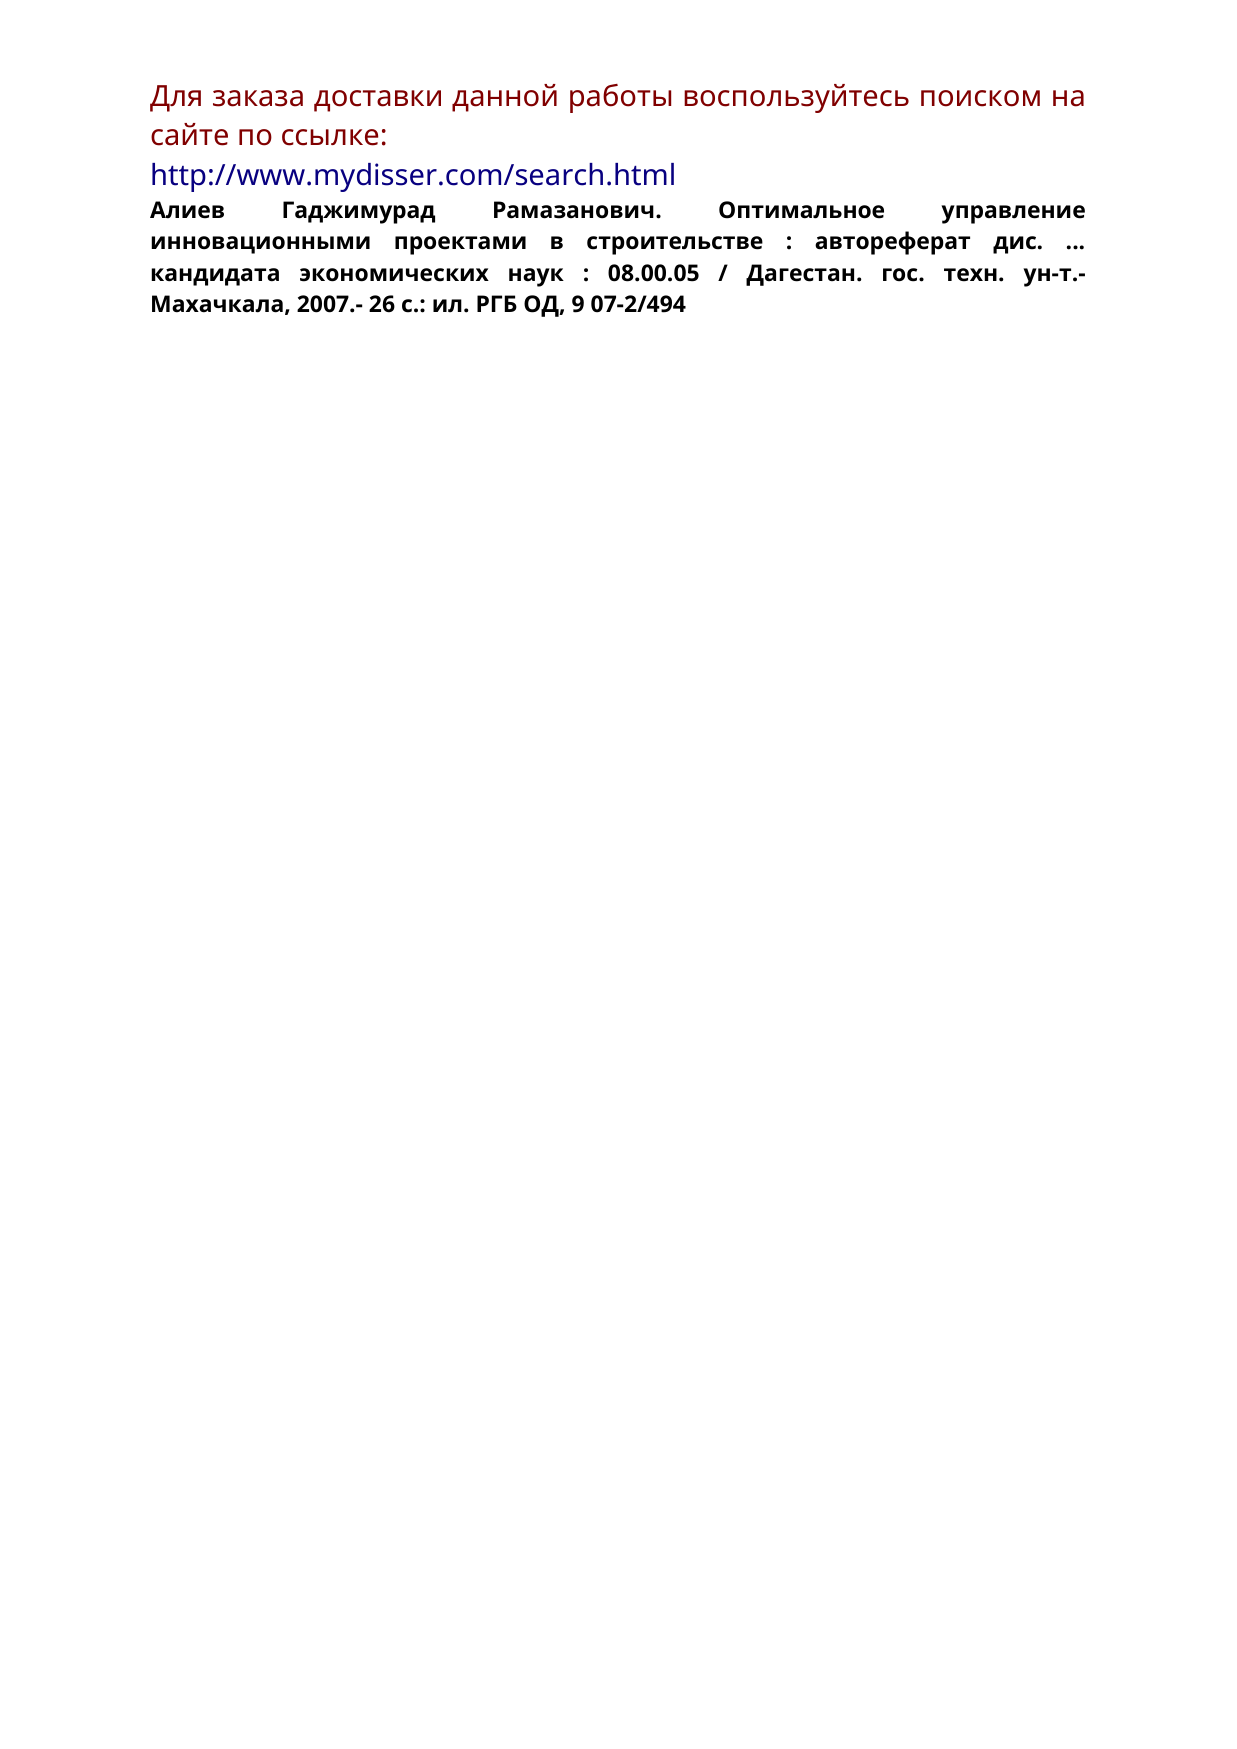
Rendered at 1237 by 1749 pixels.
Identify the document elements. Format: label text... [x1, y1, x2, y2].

text Алиев Гаджимурад Рамазанович. Оптимальное управление инновационными проектами в строительстве : автореферат дис. ... кандидата экономических наук : 08.00.05 / Дагестан. гос. техн. ун-т.- Махачкала, 2007.- 26 с.: ил. РГБ ОД, 9 07-2/494 [150, 194, 1086, 319]
